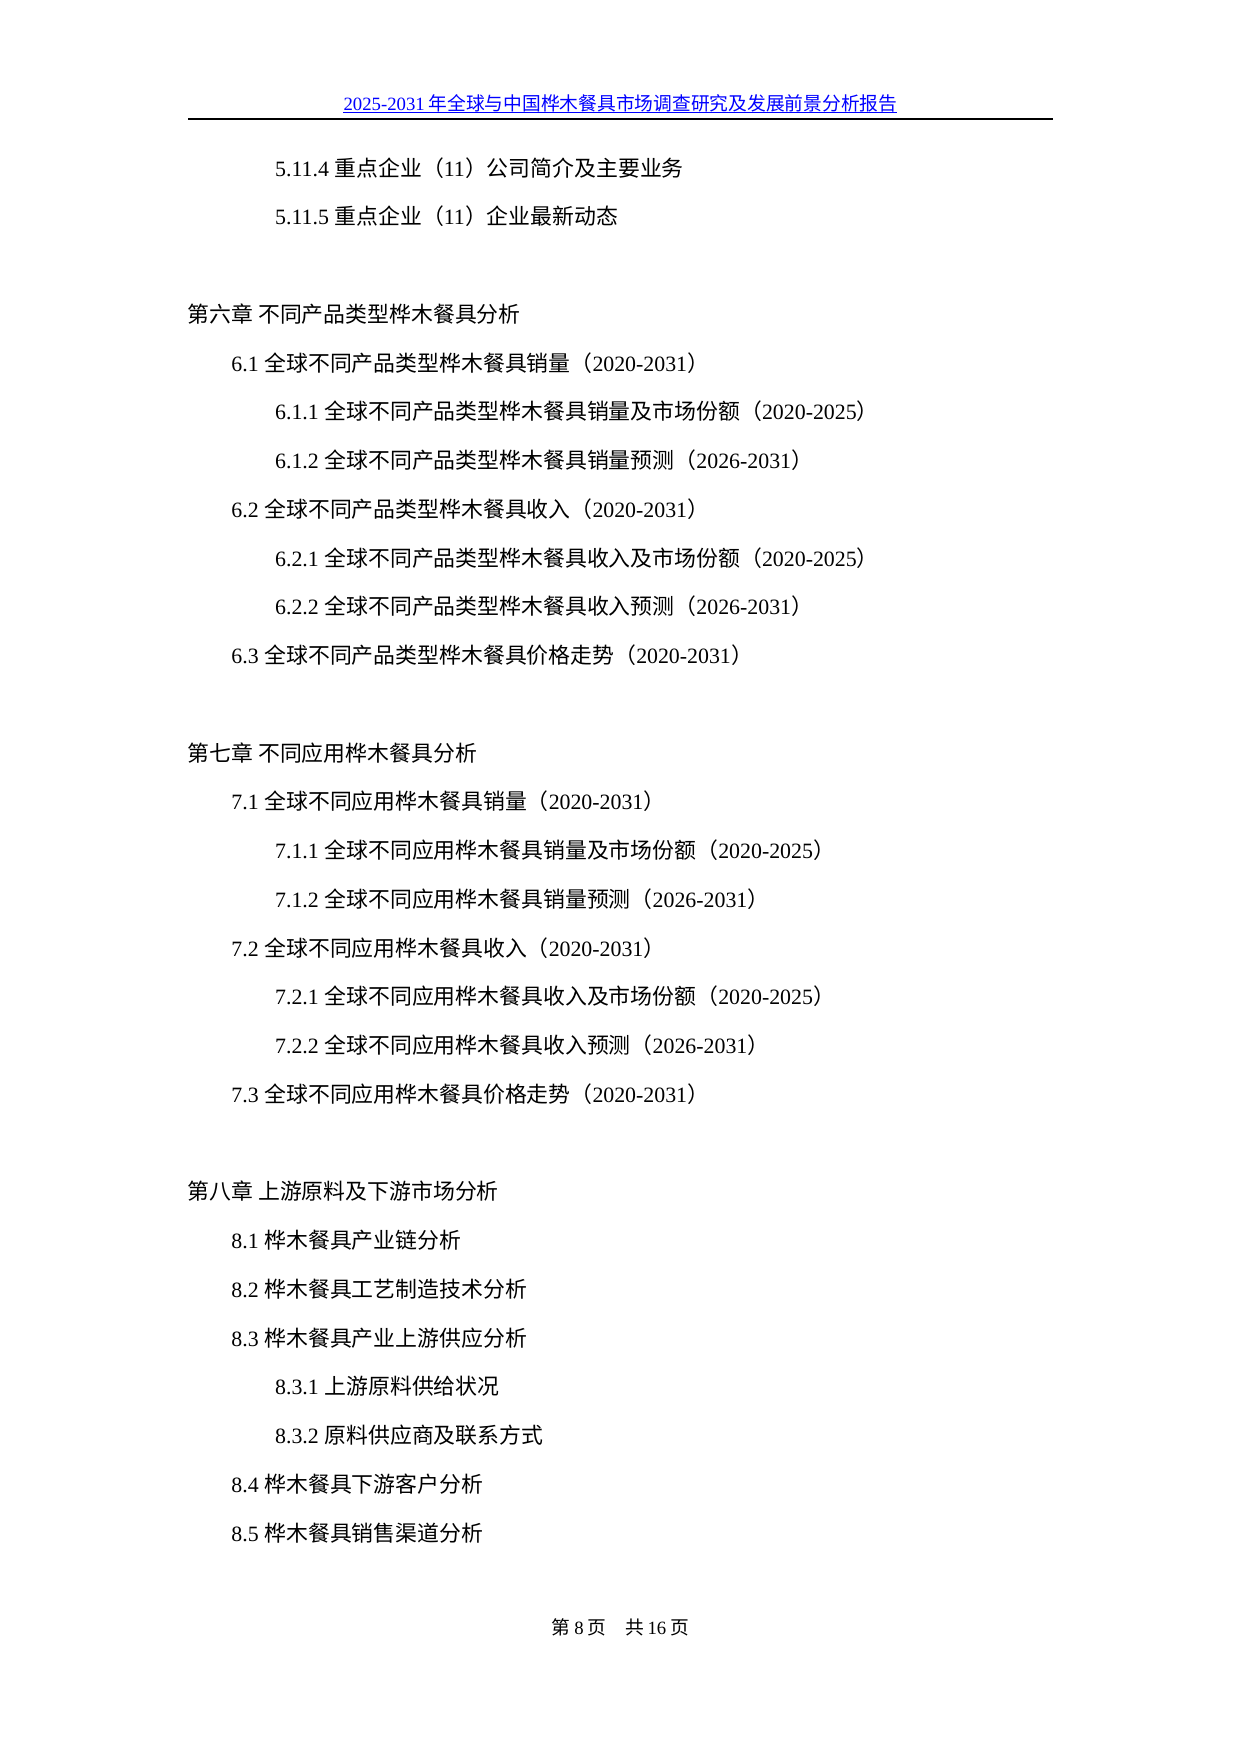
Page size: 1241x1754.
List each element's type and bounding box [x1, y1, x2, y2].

text [187, 150, 1053, 1548]
